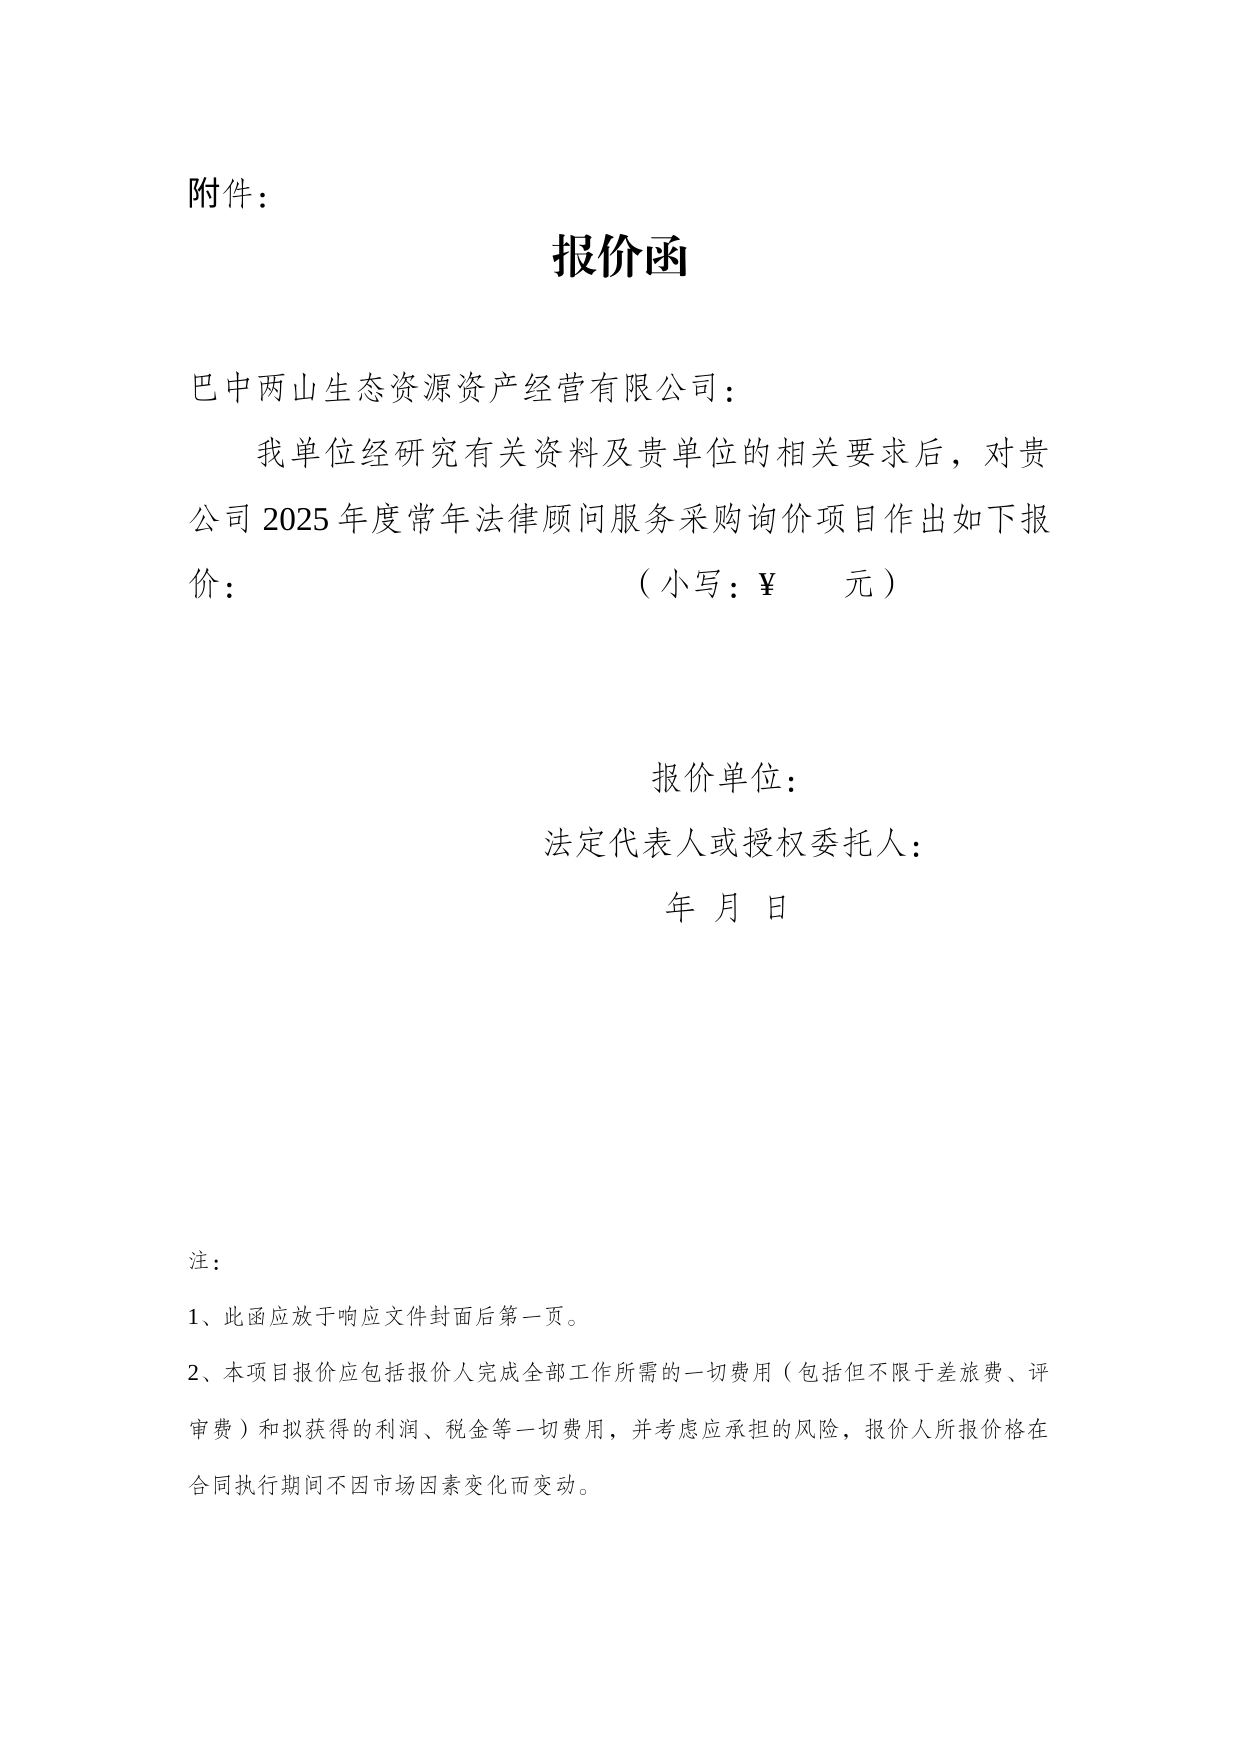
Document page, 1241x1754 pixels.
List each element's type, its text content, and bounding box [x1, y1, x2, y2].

text 2、本项目报价应包括报价人完成全部工作所需的一切费用（包括但不限于差旅费、评审费）和拟获得的利润、税金等一切费用，并考虑应承担的风险，报价人所报价格在合同执行期间不因市场因素变化而变动。 [187, 1336, 1053, 1504]
text 报价单位： [187, 747, 1053, 812]
text 报价函 [187, 227, 1053, 292]
text 1、此函应放于响应文件封面后第一页。 [187, 1279, 1053, 1336]
text 法定代表人或授权委托人： [187, 812, 1053, 877]
text 注： [187, 1223, 1053, 1279]
text 我单位经研究有关资料及贵单位的相关要求后，对贵公司2025年度常年法律顾问服务采购询价项目作出如下报价： （小写：¥ 元） [187, 422, 1053, 617]
text 附件： [187, 162, 1053, 227]
text 年 月 日 [187, 877, 1053, 942]
text 巴中两山生态资源资产经营有限公司： [187, 357, 1053, 422]
